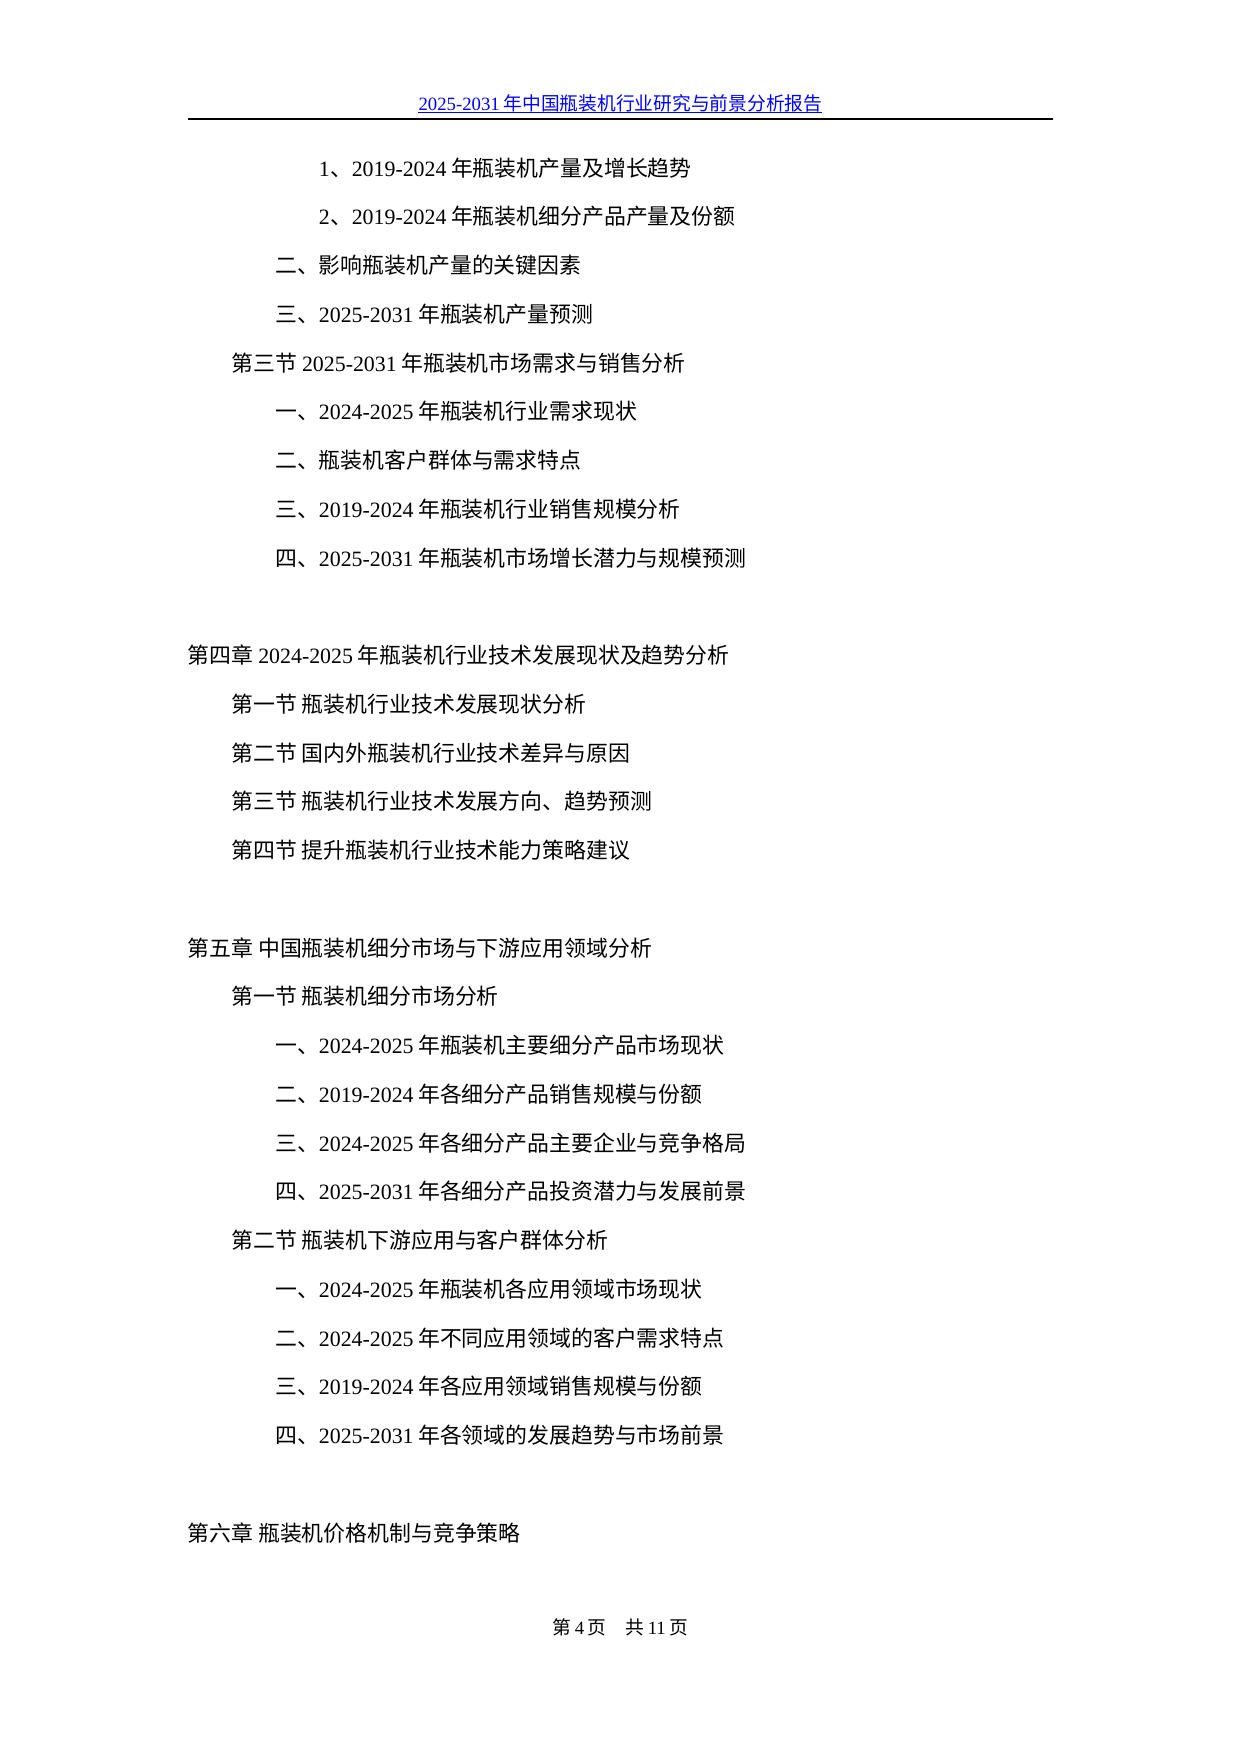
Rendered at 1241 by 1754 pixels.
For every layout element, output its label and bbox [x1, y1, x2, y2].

text [187, 150, 1053, 1548]
